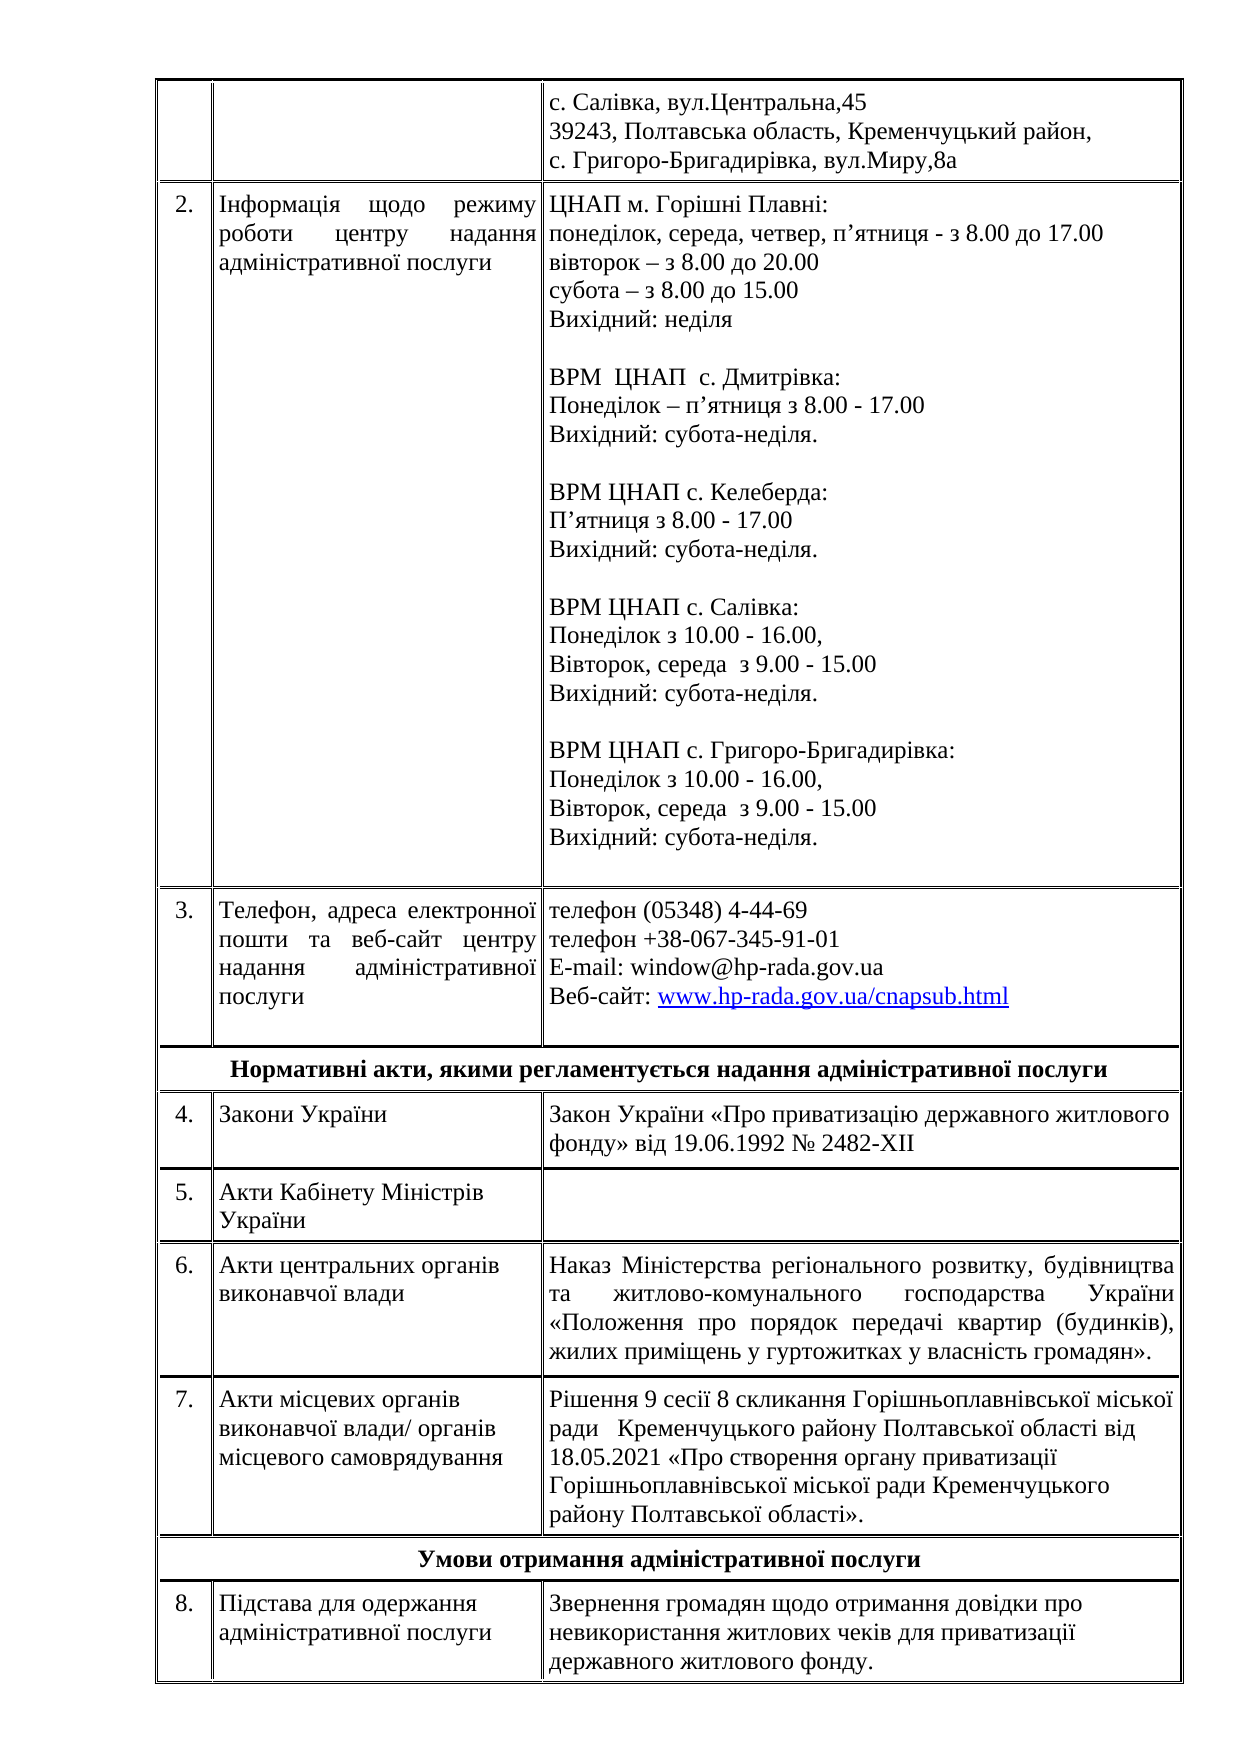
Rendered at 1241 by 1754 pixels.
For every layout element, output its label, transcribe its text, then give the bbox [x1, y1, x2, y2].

table_cell Підстава для одержання адміністративної послуги [213, 1582, 543, 1681]
table_cell [544, 1167, 1180, 1240]
table_cell 6. [158, 1240, 211, 1375]
table_cell 1. [158, 81, 212, 180]
table_cell 4. [158, 1090, 211, 1167]
table_cell Наказ Міністерства регіонального розвитку, будівництва та житлово-комунального господарства України «Положення про порядок передачі квартир (будинків), жилих приміщень у гуртожитках у власність громадян». [544, 1240, 1181, 1375]
table_cell Умови отримання адміністративної послуги [158, 1534, 1181, 1579]
table_cell Закони України [214, 1093, 541, 1167]
table_cell Закон України «Про приватизацію державного житлового фонду» від 19.06.1992 № 2482-XII [544, 1090, 1181, 1167]
table_cell ЦНАП м. Горішні Плавні: понеділок, середа, четвер, п’ятниця - з 8.00 до 17.00 вівторок – з 8.00 до 20.00 субота – з 8.00 до 15.00 Вихідний: неділя ВРМ ЦНАП с. Дмитрівка: Понеділок – п’ятниця з 8.00 - 17.00 Вихідний: субота-неділя. ВРМ ЦНАП с. Келеберда: П’ятниця з 8.00 - 17.00 Вихідний: субота-неділя. ВРМ ЦНАП с. Салівка: Понеділок з 10.00 - 16.00, Вівторок, середа з 9.00 - 15.00 Вихідний: субота-неділя. ВРМ ЦНАП с. Григоро-Бригадирівка: Понеділок з 10.00 - 16.00, Вівторок, середа з 9.00 - 15.00 Вихідний: субота-неділя. [543, 180, 1182, 886]
table_cell телефон (05348) 4-44-69 телефон +38-067-345-91-01 E-mail: window@hp-rada.gov.ua Веб-сайт: www.hp-rada.gov.ua/cnapsub.html [543, 886, 1182, 1045]
table_cell Нормативні акти, якими регламентується надання адміністративної послуги [158, 1045, 1180, 1089]
table_cell Звернення громадян щодо отримання довідки про невикористання житлових чеків для приватизації державного житлового фонду. [543, 1579, 1180, 1681]
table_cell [213, 81, 543, 180]
table_cell 5. [158, 1167, 211, 1240]
table_cell 7. [158, 1375, 211, 1534]
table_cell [543, 81, 1180, 180]
table_cell 2. [156, 180, 212, 886]
table_cell Інформація щодо режиму роботи центру надання адміністративної послуги [214, 183, 541, 886]
table_cell Телефон, адреса електронної пошти та веб-сайт центру надання адміністративної послуги [214, 889, 541, 1045]
table_cell Акти місцевих органів виконавчої влади/ органів місцевого самоврядування [214, 1378, 541, 1534]
table_cell Акти Кабінету Міністрів України [214, 1170, 541, 1240]
table_cell Рішення 9 сесії 8 скликання Горішньоплавнівської міської ради Кременчуцького району Полтавської області від 18.05.2021 «Про створення органу приватизації Горішньоплавнівської міської ради Кременчуцького району Полтавської області». [544, 1375, 1180, 1534]
table_cell Акти центральних органів виконавчої влади [214, 1244, 541, 1375]
table_cell 3. [156, 886, 212, 1045]
table_cell 8. [158, 1579, 212, 1681]
